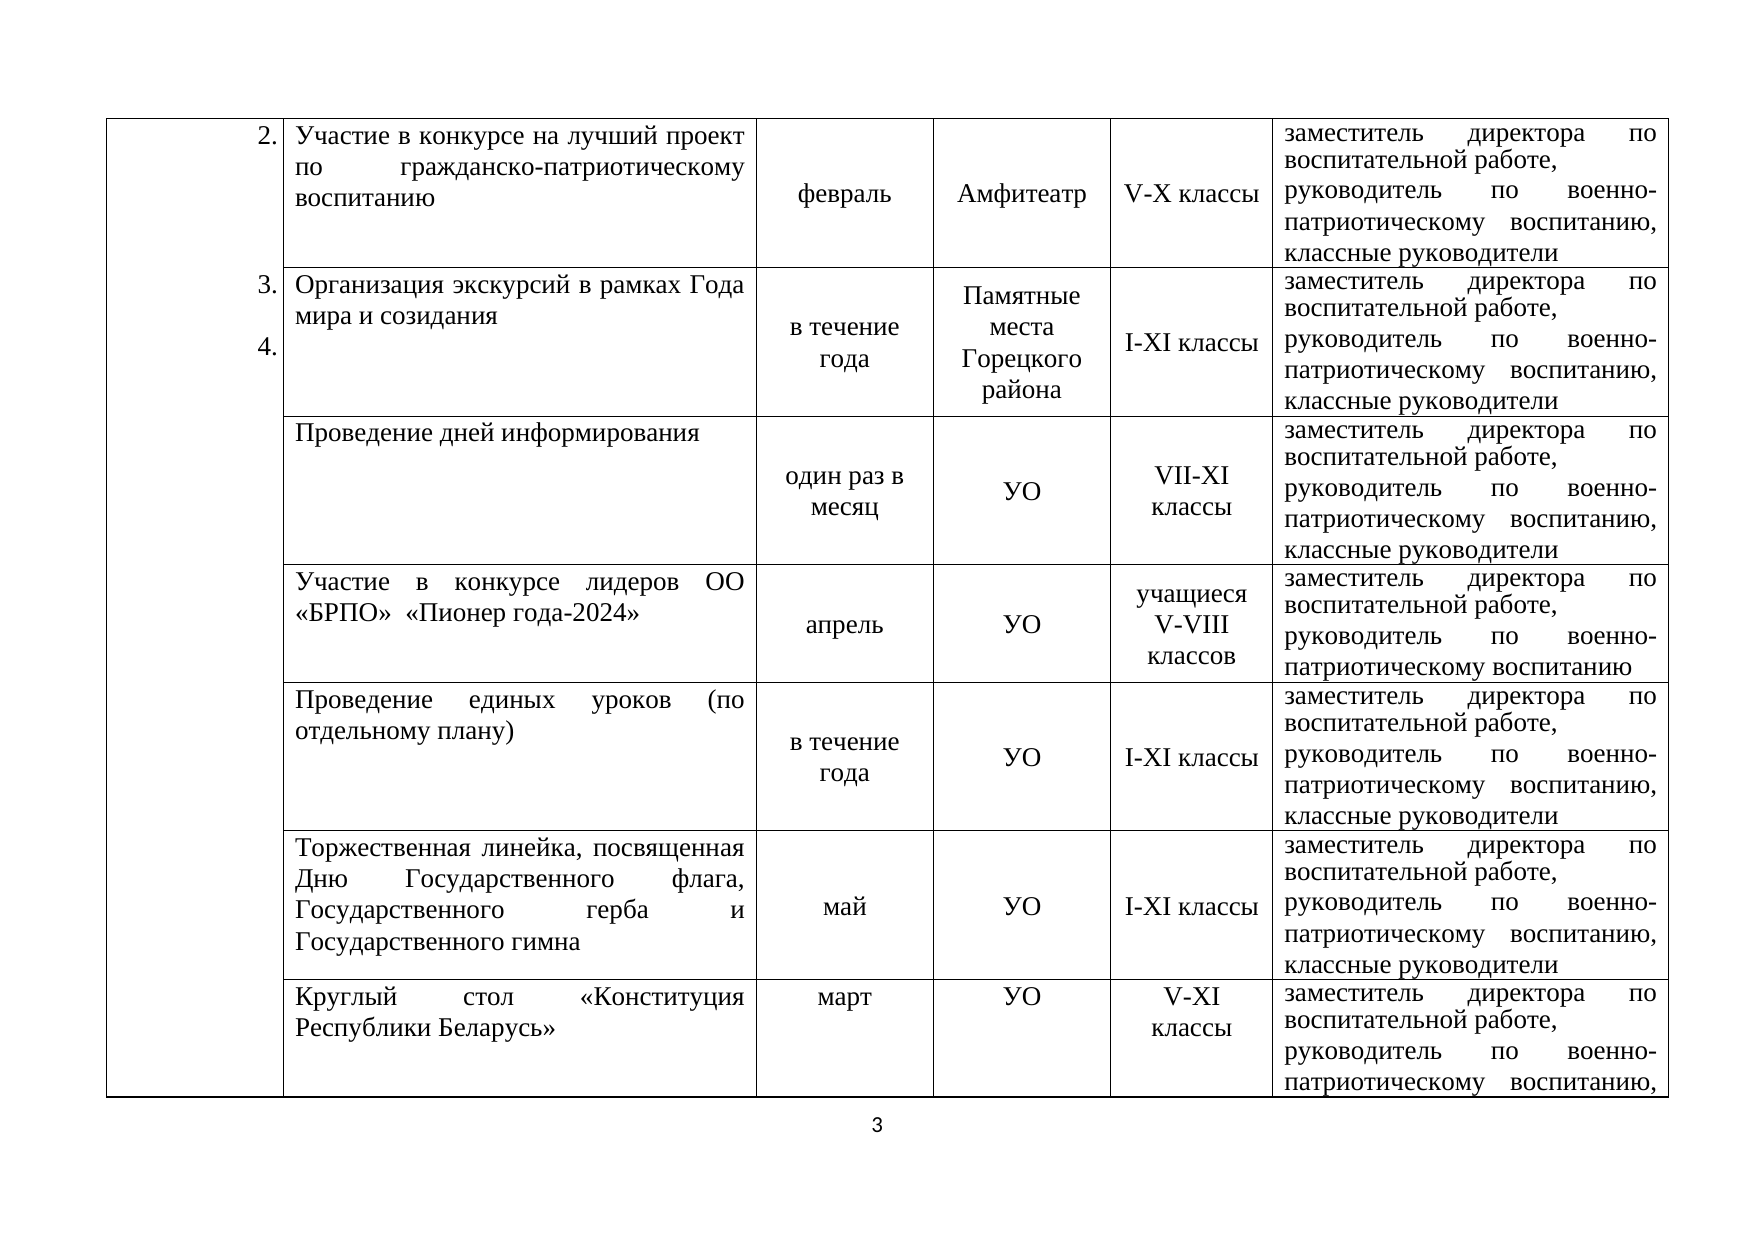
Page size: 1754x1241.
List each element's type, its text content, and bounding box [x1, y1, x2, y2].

table_cell май [757, 831, 933, 979]
table_cell Амфитеатр [934, 119, 1110, 267]
table_cell УО [934, 683, 1110, 830]
table_cell УО [934, 417, 1110, 564]
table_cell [284, 980, 756, 1096]
table_cell VII-XI классы [1111, 417, 1272, 564]
table_cell учащиеся V-VIII классов [1111, 565, 1272, 682]
table_cell в течение года [757, 683, 933, 830]
table_cell УО [934, 980, 1110, 1096]
table_cell I-XI классы [1111, 831, 1272, 979]
table_cell апрель [757, 565, 933, 682]
table_cell один раз в месяц [757, 417, 933, 564]
table_cell I-XI классы [1111, 268, 1272, 416]
table_cell заместитель директора по воспитательной работе, руководитель по военно- патриотическому воспитанию, классные руководители [1273, 417, 1668, 564]
table_cell заместитель директора по воспитательной работе, руководитель по военно- патриотическому воспитанию, классные руководители [1273, 119, 1668, 267]
table_cell Участие в конкурсе лидеров ОО «БРПО» «Пионер года-2024» [284, 565, 756, 682]
table_cell Торжественная линейка, посвященная Дню Государственного флага, Государственного герба и Государственного гимна [284, 831, 756, 979]
table_cell заместитель директора по воспитательной работе, руководитель по военно- патриотическому воспитанию [1273, 565, 1668, 682]
table_cell март [757, 980, 933, 1096]
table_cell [1273, 980, 1668, 1096]
table_cell I-XI классы [1111, 683, 1272, 830]
table_cell УО [934, 565, 1110, 682]
table_cell Проведение единых уроков (по отдельному плану) [284, 683, 756, 830]
table_cell Памятные места Горецкого района [934, 268, 1110, 416]
table_cell Участие в конкурсе на лучший проект по гражданско-патриотическому воспитанию [284, 119, 756, 267]
table_cell заместитель директора по воспитательной работе, руководитель по военно- патриотическому воспитанию, классные руководители [1273, 683, 1668, 830]
table_cell V-Х классы [1111, 119, 1272, 267]
table_cell УО [934, 831, 1110, 979]
table_cell заместитель директора по воспитательной работе, руководитель по военно- патриотическому воспитанию, классные руководители [1273, 268, 1668, 416]
table_cell февраль [757, 119, 933, 267]
table_cell в течение года [757, 268, 933, 416]
table_cell V-XI классы [1111, 980, 1272, 1096]
table_cell Организация экскурсий в рамках Года мира и созидания [284, 268, 756, 416]
table_cell заместитель директора по воспитательной работе, руководитель по военно- патриотическому воспитанию, классные руководители [1273, 831, 1668, 979]
table_cell Проведение дней информирования [284, 417, 756, 564]
